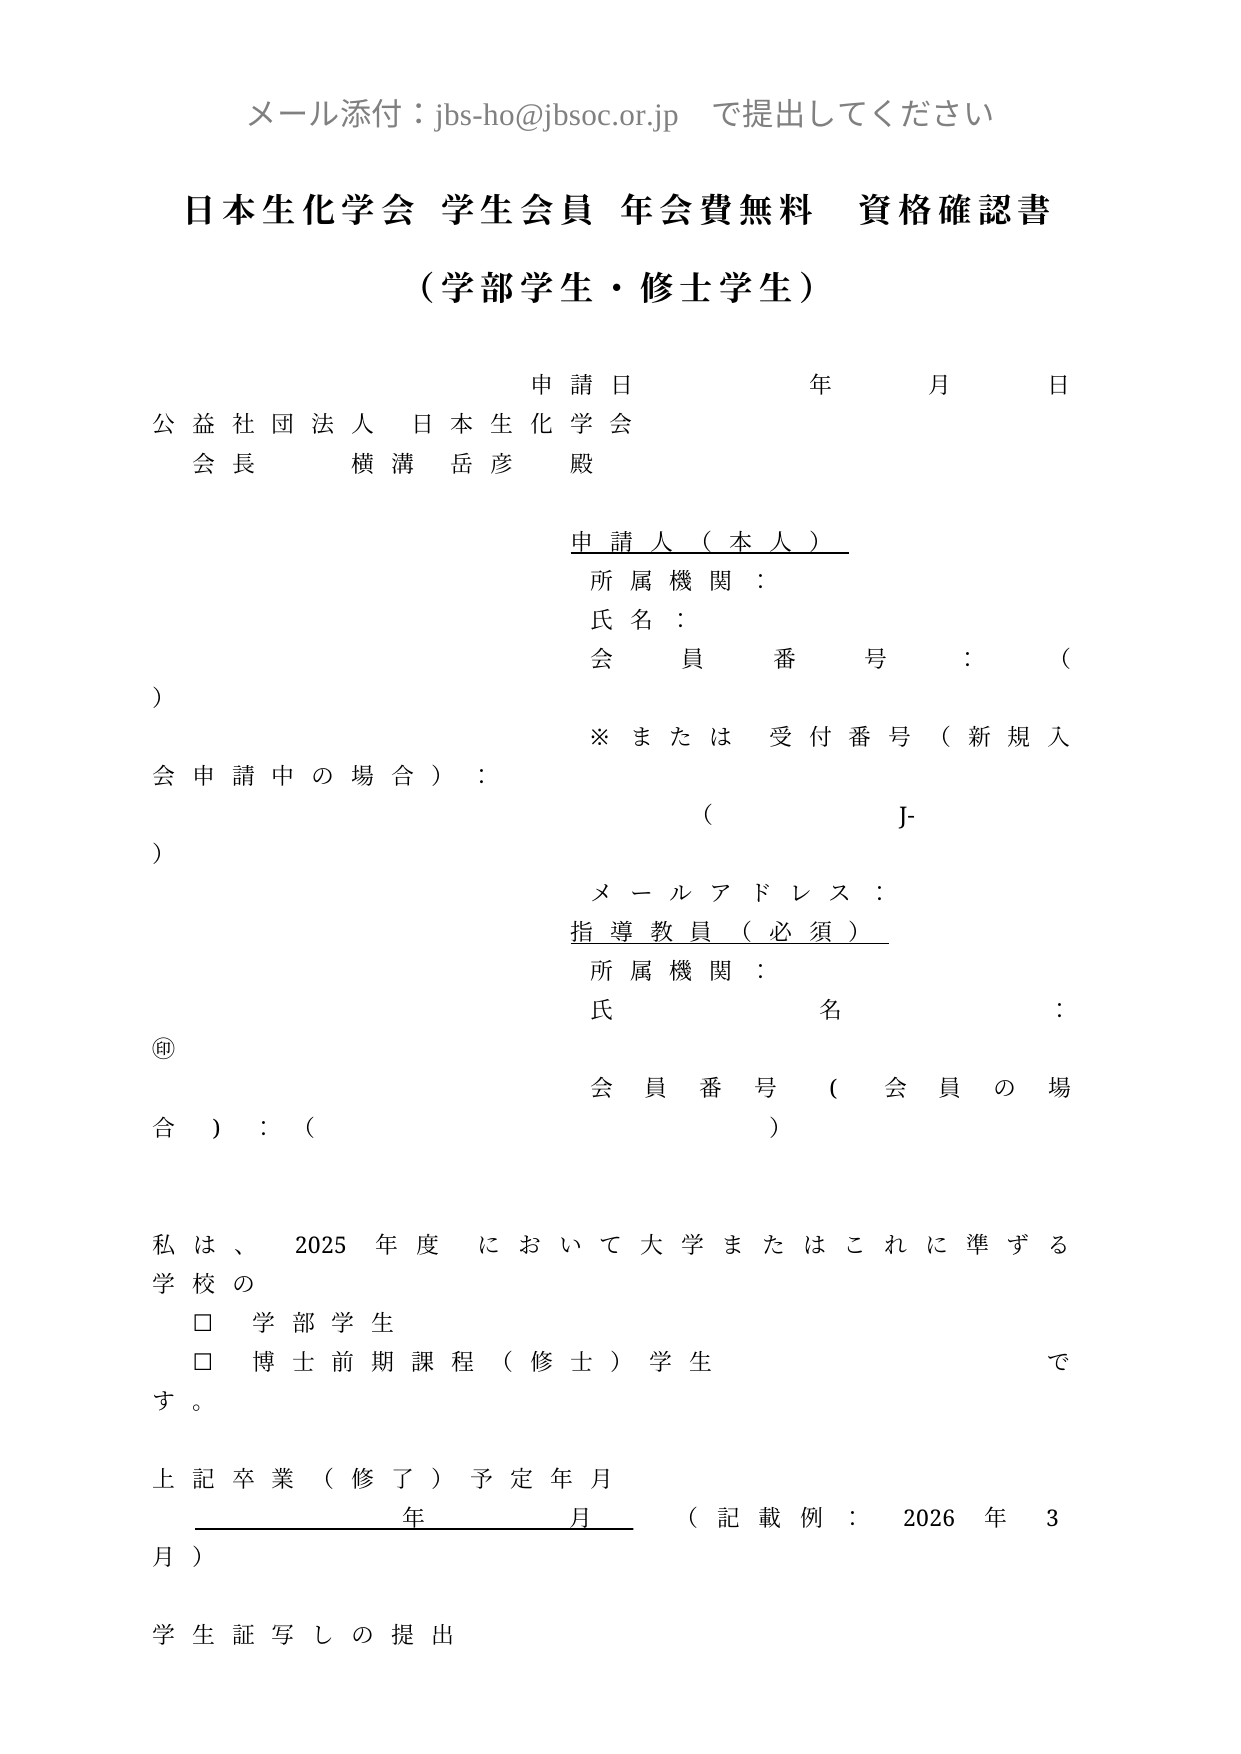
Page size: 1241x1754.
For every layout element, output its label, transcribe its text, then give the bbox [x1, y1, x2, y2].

text 上記卒業（修了）予定年月 [152, 1458, 1088, 1497]
text 会員番号(会員の場合)：（ ） [152, 1068, 1088, 1146]
text 氏名： [152, 599, 1088, 638]
text （J- ） [152, 794, 1088, 872]
text 会長 横溝 岳彦 殿 [152, 443, 1088, 482]
text 年 月 （記載例：2026年3月） [152, 1497, 1088, 1575]
text 氏名： ㊞ [152, 989, 1088, 1068]
text 公益社団法人 日本生化学会 [152, 403, 1088, 443]
text ※または 受付番号（新規入会申請中の場合）： [152, 716, 1088, 794]
text 日本生化学会 学生会員 年会費無料 資格確認書 [152, 169, 1088, 247]
text 会員番号：（ ） [152, 638, 1088, 716]
text 学生証写しの提出 [152, 1614, 1088, 1653]
text 申請日 年 月 日 [152, 364, 1088, 403]
text 指導教員（必須） [152, 911, 1088, 950]
text 所属機関： [152, 950, 1088, 989]
text メールアドレス： [152, 872, 1088, 911]
text 所属機関： [152, 560, 1088, 599]
text 申請人（本人） [152, 521, 1088, 560]
text （学部学生・修士学生） [152, 247, 1088, 325]
text 私は、2025年度 において大学またはこれに準ずる学校の [152, 1224, 1088, 1302]
text ☐ 博士前期課程（修士）学生 です。 [152, 1341, 1088, 1419]
text ☐ 学部学生 [152, 1302, 1088, 1341]
